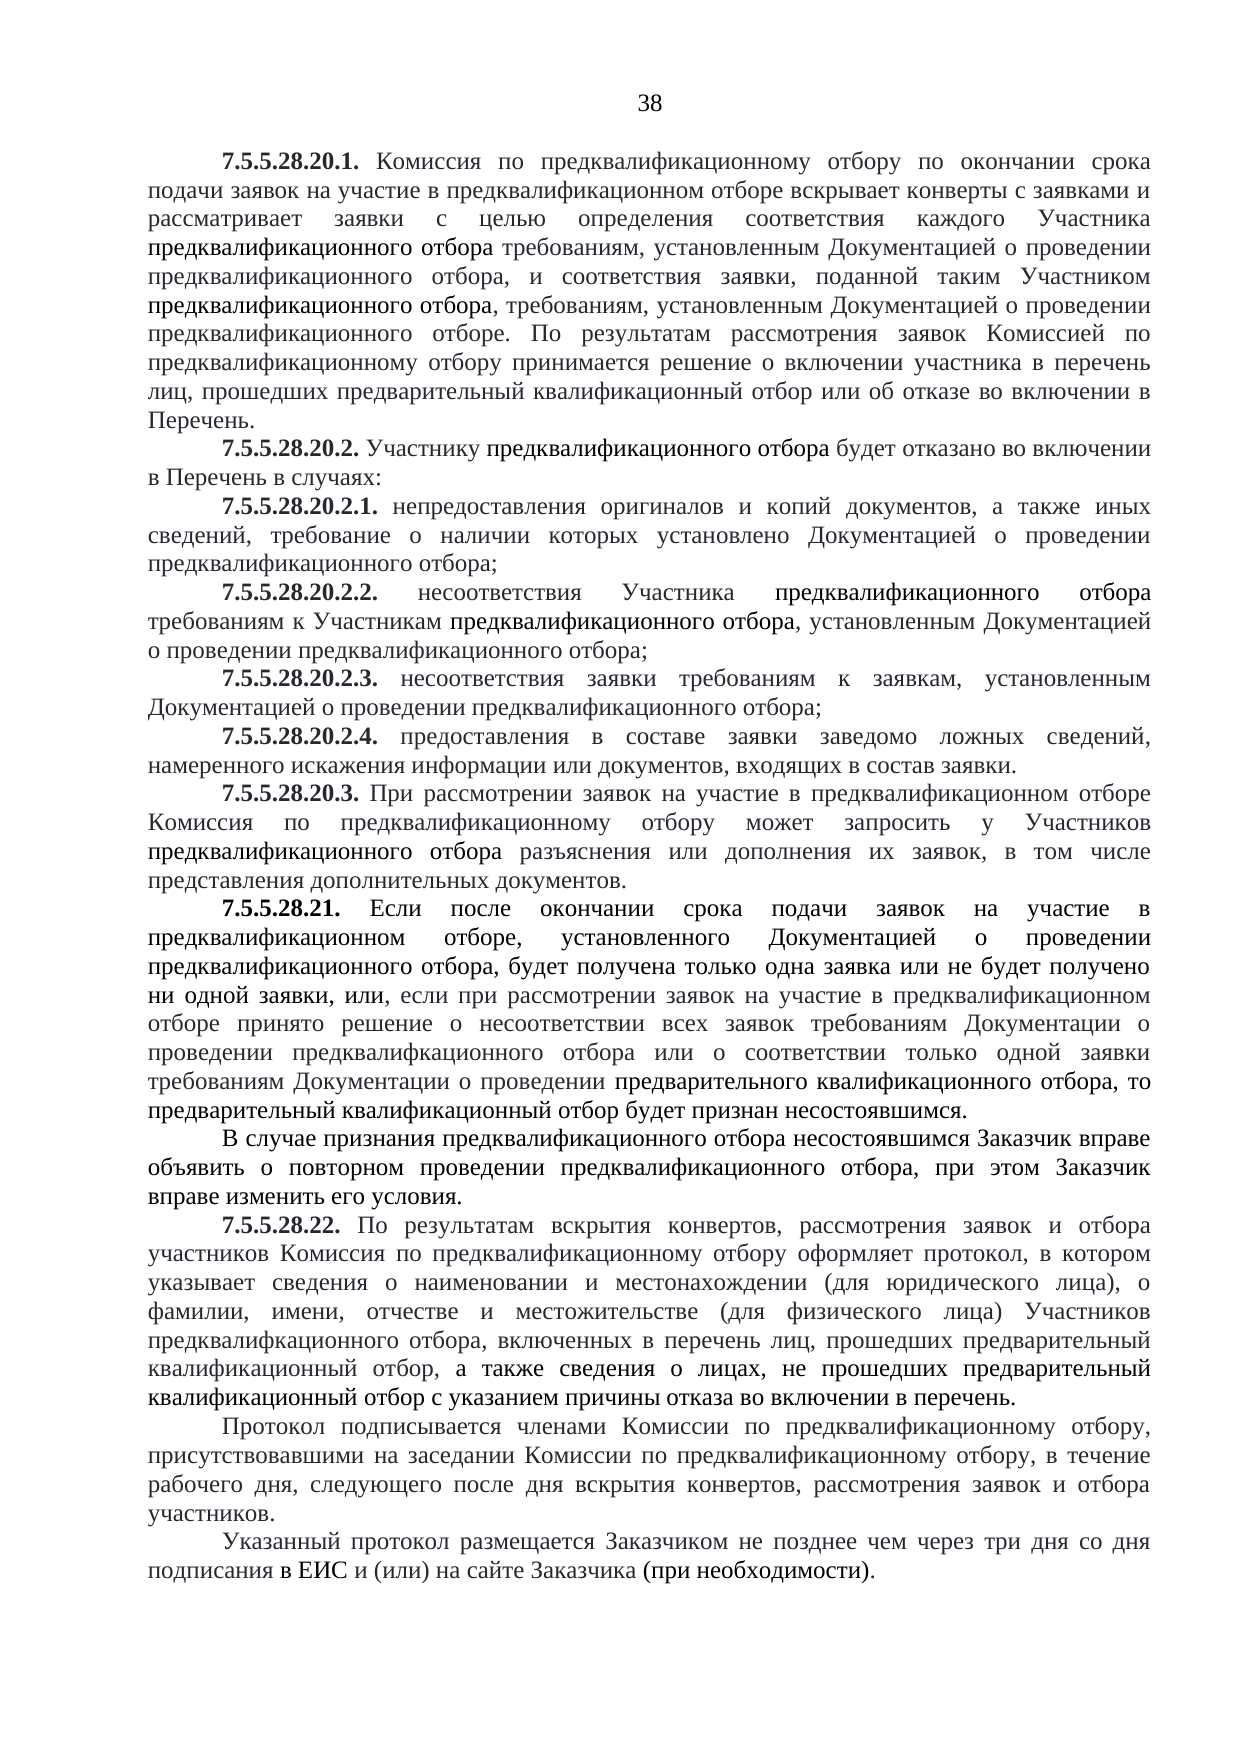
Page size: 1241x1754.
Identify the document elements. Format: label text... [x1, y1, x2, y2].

text 7.5.5.28.20.2.3. несоответствия заявки требованиям к заявкам, установленным Документацией о проведении предквалификационного отбора; [148, 663, 1152, 721]
text 7.5.5.28.20.3. При рассмотрении заявок на участие в предквалификационном отборе Комиссия по предквалификационному отбору может запросить у Участников предквалификационного отбора разъяснения или дополнения их заявок, в том числе представления дополнительных документов. [148, 778, 1152, 893]
text В случае признания предквалификационного отбора несостоявшимся Заказчик вправе объявить о повторном проведении предквалификационного отбора, при этом Заказчик вправе изменить его условия. [148, 1123, 1152, 1210]
text 7.5.5.28.21. Если после окончании срока подачи заявок на участие в предквалификационном отборе, установленного Документацией о проведении предквалификационного отбора, будет получена только одна заявка или не будет получено ни одной заявки, или, если при рассмотрении заявок на участие в предквалификационном отборе принято решение о несоответствии всех заявок требованиям Документации о проведении предквалифкационного отбора или о соответствии только одной заявки требованиям Документации о проведении предварительного квалификационного отбора, то предварительный квалификационный отбор будет признан несостоявшимся. [148, 893, 1152, 1123]
text 7.5.5.28.22. По результатам вскрытия конвертов, рассмотрения заявок и отбора участников Комиссия по предквалификационному отбору оформляет протокол, в котором указывает сведения о наименовании и местонахождении (для юридического лица), о фамилии, имени, отчестве и местожительстве (для физического лица) Участников предквалифкационного отбора, включенных в перечень лиц, прошедших предварительный квалификационный отбор, а также сведения о лицах, не прошедших предварительный квалификационный отбор с указанием причины отказа во включении в перечень. [148, 1210, 1152, 1411]
text 7.5.5.28.20.1. Комиссия по предквалификационному отбору по окончании срока подачи заявок на участие в предквалификационном отборе вскрывает конверты с заявками и рассматривает заявки с целью определения соответствия каждого Участника предквалификационного отбора требованиям, установленным Документацией о проведении предквалификационного отбора, и соответствия заявки, поданной таким Участником предквалификационного отбора, требованиям, установленным Документацией о проведении предквалификационного отборе. По результатам рассмотрения заявок Комиссией по предквалификационному отбору принимается решение о включении участника в перечень лиц, прошедших предварительный квалификационный отбор или об отказе во включении в Перечень. [148, 146, 1152, 433]
text Указанный протокол размещается Заказчиком не позднее чем через три дня со дня подписания в ЕИС и (или) на сайте Заказчика (при необходимости). [148, 1526, 1152, 1584]
text 7.5.5.28.20.2.1. непредоставления оригиналов и копий документов, а также иных сведений, требование о наличии которых установлено Документацией о проведении предквалификационного отбора; [148, 491, 1152, 577]
text 7.5.5.28.20.2.2. несоответствия Участника предквалификационного отбора требованиям к Участникам предквалификационного отбора, установленным Документацией о проведении предквалификационного отбора; [148, 577, 1152, 663]
text 7.5.5.28.20.2. Участнику предквалификационного отбора будет отказано во включении в Перечень в случаях: [148, 433, 1152, 491]
text 7.5.5.28.20.2.4. предоставления в составе заявки заведомо ложных сведений, намеренного искажения информации или документов, входящих в состав заявки. [148, 721, 1152, 778]
text Протокол подписывается членами Комиссии по предквалификационному отбору, присутствовавшими на заседании Комиссии по предквалификационному отбору, в течение рабочего дня, следующего после дня вскрытия конвертов, рассмотрения заявок и отбора участников. [148, 1411, 1152, 1526]
